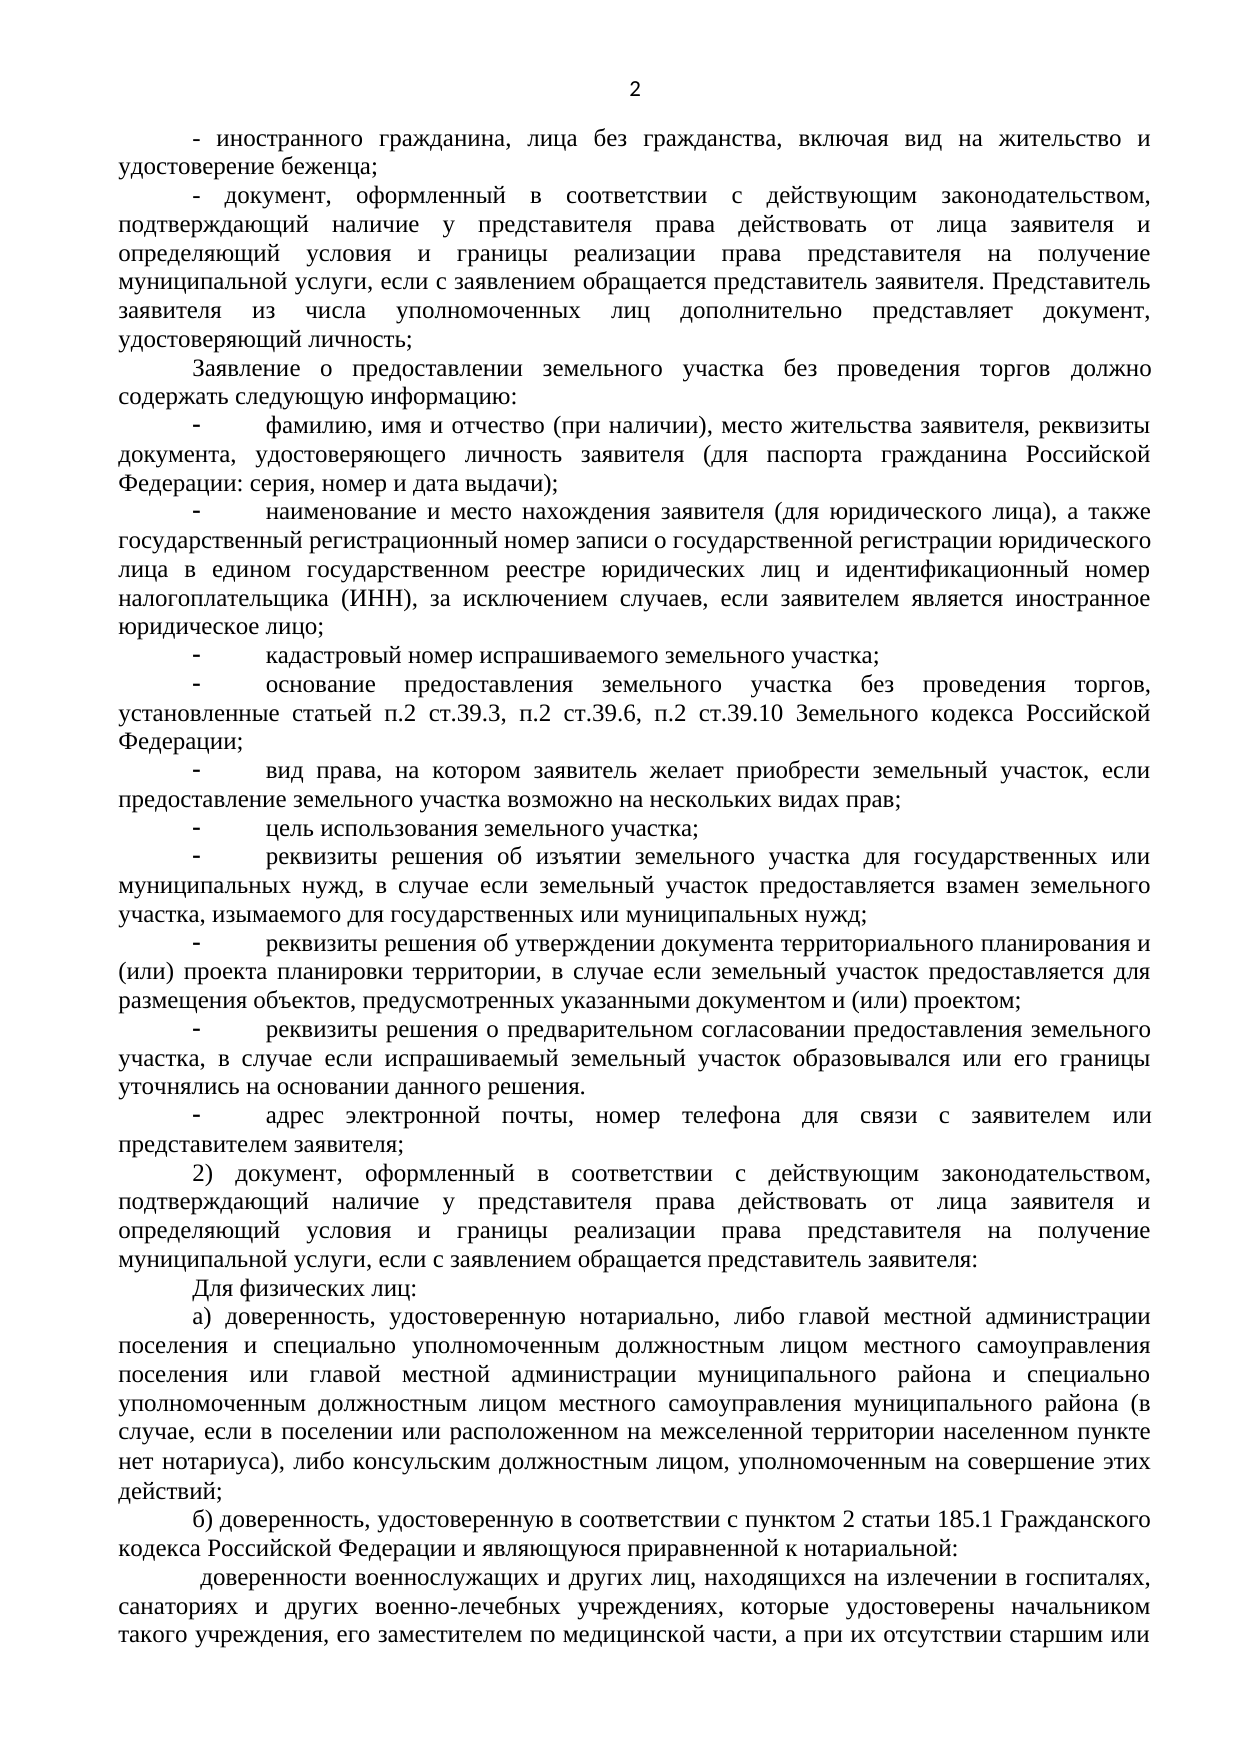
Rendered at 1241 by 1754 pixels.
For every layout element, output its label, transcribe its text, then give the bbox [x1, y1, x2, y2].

list реквизиты решения об утверждении документа территориального планирования и (или) проекта планировки территории, в случае если земельный участок предоставляется для размещения объектов, предусмотренных указанными документом и (или) проектом; [118, 928, 1152, 1014]
list фамилию, имя и отчество (при наличии), место жительства заявителя, реквизиты документа, удостоверяющего личность заявителя (для паспорта гражданина Российской Федерации: серия, номер и дата выдачи); [118, 410, 1152, 496]
list кадастровый номер испрашиваемого земельного участка; [118, 640, 1152, 669]
list вид права, на котором заявитель желает приобрести земельный участок, если предоставление земельного участка возможно на нескольких видах прав; [118, 755, 1152, 813]
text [118, 1562, 1152, 1648]
text б) доверенность, удостоверенную в соответствии с пунктом 2 статьи 185.1 Гражданского кодекса Российской Федерации и являющуюся приравненной к нотариальной: [118, 1504, 1152, 1562]
text Заявление о предоставлении земельного участка без проведения торгов должно содержать следующую информацию: [118, 353, 1152, 410]
text Для физических лиц: [118, 1273, 1152, 1301]
text - иностранного гражданина, лица без гражданства, включая вид на жительство и удостоверение беженца; [118, 123, 1152, 180]
list цель использования земельного участка; [118, 813, 1152, 841]
text - документ, оформленный в соответствии с действующим законодательством, подтверждающий наличие у представителя права действовать от лица заявителя и определяющий условия и границы реализации права представителя на получение муниципальной услуги, если с заявлением обращается представитель заявителя. Представитель заявителя из числа уполномоченных лиц дополнительно представляет документ, удостоверяющий личность; [118, 180, 1152, 353]
text 2) документ, оформленный в соответствии с действующим законодательством, подтверждающий наличие у представителя права действовать от лица заявителя и определяющий условия и границы реализации права представителя на получение муниципальной услуги, если с заявлением обращается представитель заявителя: [118, 1158, 1152, 1273]
list реквизиты решения об изъятии земельного участка для государственных или муниципальных нужд, в случае если земельный участок предоставляется взамен земельного участка, изымаемого для государственных или муниципальных нужд; [118, 841, 1152, 928]
list наименование и место нахождения заявителя (для юридического лица), а также государственный регистрационный номер записи о государственной регистрации юридического лица в едином государственном реестре юридических лиц и идентификационный номер налогоплательщика (ИНН), за исключением случаев, если заявителем является иностранное юридическое лицо; [118, 496, 1152, 640]
list адрес электронной почты, номер телефона для связи с заявителем или представителем заявителя; [118, 1100, 1152, 1158]
list основание предоставления земельного участка без проведения торгов, установленные статьей п.2 ст.39.3, п.2 ст.39.6, п.2 ст.39.10 Земельного кодекса Российской Федерации; [118, 669, 1152, 755]
text а) доверенность, удостоверенную нотариально, либо главой местной администрации поселения и специально уполномоченным должностным лицом местного самоуправления поселения или главой местной администрации муниципального района и специально уполномоченным должностным лицом местного самоуправления муниципального района (в случае, если в поселении или расположенном на межселенной территории населенном пункте нет нотариуса), либо консульским должностным лицом, уполномоченным на совершение этих действий; [118, 1301, 1152, 1504]
list реквизиты решения о предварительном согласовании предоставления земельного участка, в случае если испрашиваемый земельный участок образовывался или его границы уточнялись на основании данного решения. [118, 1014, 1152, 1100]
